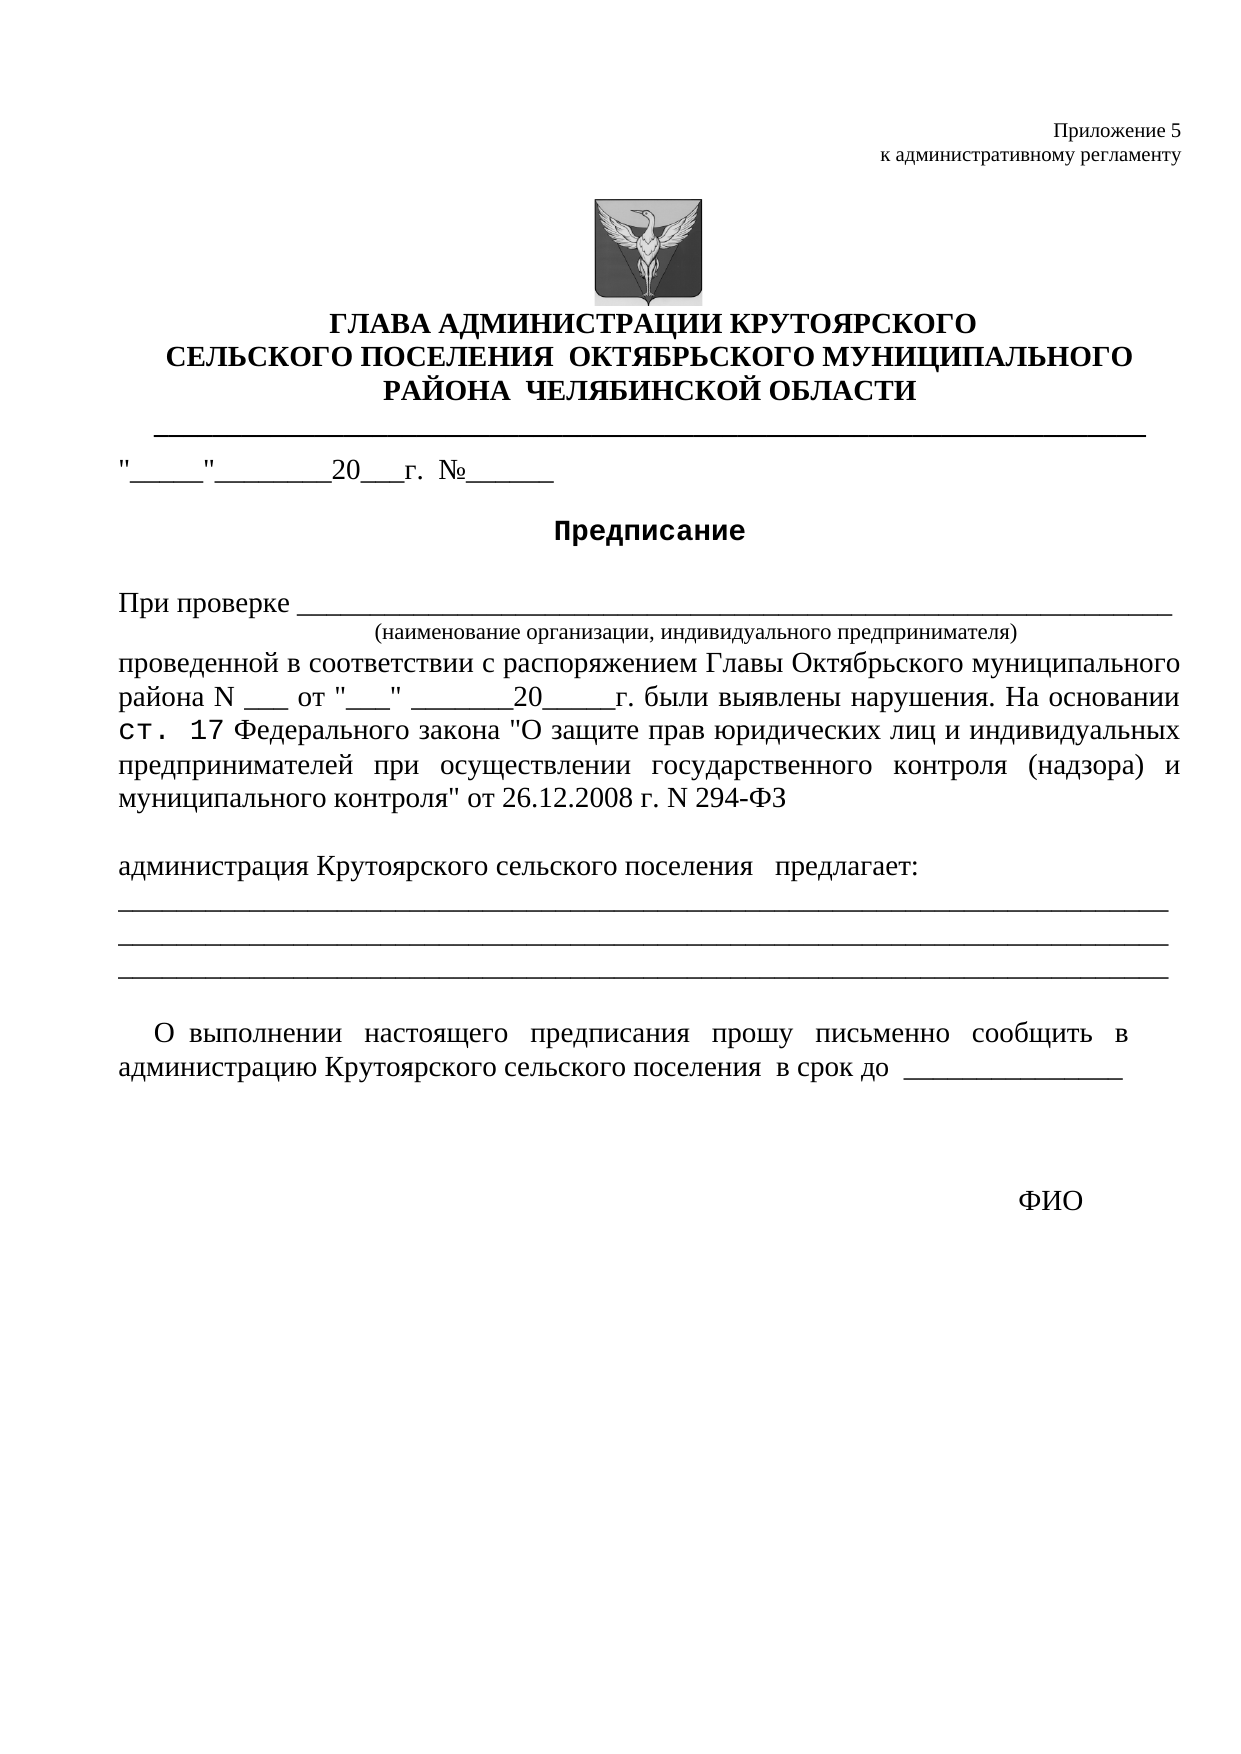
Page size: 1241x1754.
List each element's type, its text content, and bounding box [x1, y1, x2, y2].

text ________________________________________________________________________ [118, 881, 1181, 915]
text Приложение 5 [118, 118, 1181, 142]
text ГЛАВА АДМИНИСТРАЦИИ КРУТОЯРСКОГО [118, 200, 1181, 339]
text ФИО [118, 1183, 1181, 1216]
text проведенной в соответствии с распоряжением Главы Октябрьского муниципального района N ___ от "___" _______20_____г. были выявлены нарушения. На основании ст. 17 Федерального закона "О защите прав юридических лиц и индивидуальных предпринимателей при осуществлении государственного контроля (надзора) и муниципального контроля" от 26.12.2008 г. N 294-ФЗ [118, 647, 1181, 814]
text администрацию Крутоярского сельского поселения в срок до _______________ [118, 1049, 1181, 1082]
text При проверке ____________________________________________________________ [118, 586, 1181, 619]
text СЕЛЬСКОГО ПОСЕЛЕНИЯ ОКТЯБРЬСКОГО МУНИЦИПАЛЬНОГО РАЙОНА ЧЕЛЯБИНСКОЙ ОБЛАСТИ [118, 339, 1181, 407]
text администрация Крутоярского сельского поселения предлагает: [118, 848, 1181, 881]
text (наименование организации, индивидуального предпринимателя) [374, 619, 1181, 645]
text "_____"________20___г. №______ [118, 452, 1181, 486]
text к административному регламенту [118, 142, 1181, 166]
list выполнении настоящего предписания прошу письменно сообщить в [153, 1015, 1181, 1049]
text ________________________________________________________________________ [118, 948, 1181, 982]
text ____________________________________________________________________ [118, 407, 1181, 440]
text Предписание [118, 516, 1181, 549]
text ________________________________________________________________________ [118, 915, 1181, 948]
